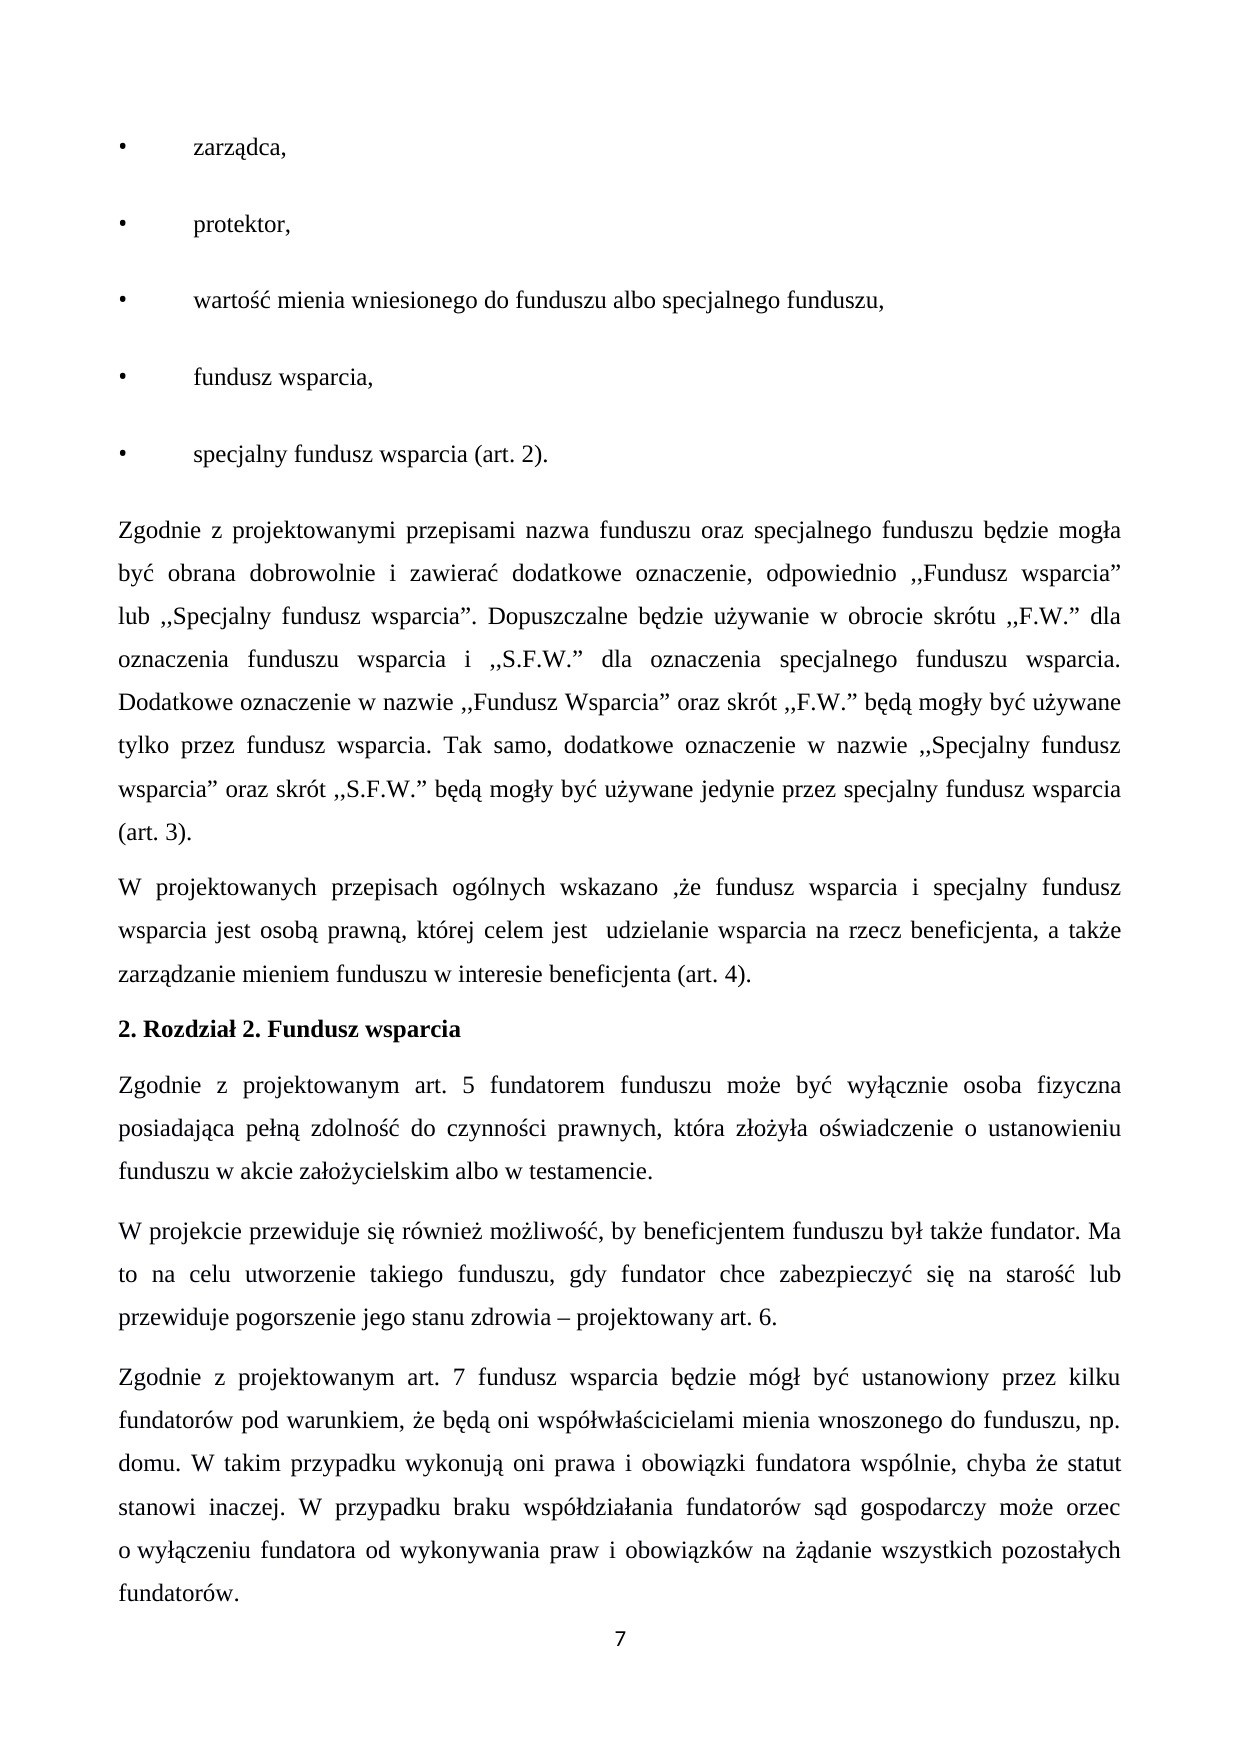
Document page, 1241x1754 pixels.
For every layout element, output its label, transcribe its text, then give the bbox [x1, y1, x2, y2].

list wartość mienia wniesionego do funduszu albo specjalnego funduszu, [118, 272, 1122, 323]
text Zgodnie z projektowanymi przepisami nazwa funduszu oraz specjalnego funduszu będzie mogła być obrana dobrowolnie i zawierać dodatkowe oznaczenie, odpowiednio ,,Fundusz wsparcia” lub ,,Specjalny fundusz wsparcia”. Dopuszczalne będzie używanie w obrocie skrótu ,,F.W.” dla oznaczenia funduszu wsparcia i ,,S.F.W.” dla oznaczenia specjalnego funduszu wsparcia. Dodatkowe oznaczenie w nazwie ,,Fundusz Wsparcia” oraz skrót ,,F.W.” będą mogły być używane tylko przez fundusz wsparcia. Tak samo, dodatkowe oznaczenie w nazwie ,,Specjalny fundusz wsparcia” oraz skrót ,,S.F.W.” będą mogły być używane jedynie przez specjalny fundusz wsparcia (art. 3). [118, 515, 1122, 846]
text W projekcie przewiduje się również możliwość, by beneficjentem funduszu był także fundator. Ma to na celu utworzenie takiego funduszu, gdy fundator chce zabezpieczyć się na starość lub przewiduje pogorszenie jego stanu zdrowia – projektowany art. 6. [118, 1216, 1122, 1331]
text 2. Rozdział 2. Fundusz wsparcia [118, 1014, 1122, 1043]
text Zgodnie z projektowanym art. 7 fundusz wsparcia będzie mógł być ustanowiony przez kilku fundatorów pod warunkiem, że będą oni współwłaścicielami mienia wnoszonego do funduszu, np. domu. W takim przypadku wykonują oni prawa i obowiązki fundatora wspólnie, chyba że statut stanowi inaczej. W przypadku braku współdziałania fundatorów sąd gospodarczy może orzec o wyłączeniu fundatora od wykonywania praw i obowiązków na żądanie wszystkich pozostałych fundatorów. [118, 1362, 1122, 1607]
list specjalny fundusz wsparcia (art. 2). [118, 426, 1122, 477]
text W projektowanych przepisach ogólnych wskazano ,że fundusz wsparcia i specjalny fundusz wsparcia jest osobą prawną, której celem jest udzielanie wsparcia na rzecz beneficjenta, a także zarządzanie mieniem funduszu w interesie beneficjenta (art. 4). [118, 872, 1122, 987]
list protektor, [118, 195, 1122, 246]
list zarządca, [118, 118, 1122, 169]
list fundusz wsparcia, [118, 349, 1122, 400]
text Zgodnie z projektowanym art. 5 fundatorem funduszu może być wyłącznie osoba fizyczna posiadająca pełną zdolność do czynności prawnych, która złożyła oświadczenie o ustanowieniu funduszu w akcie założycielskim albo w testamencie. [118, 1070, 1122, 1185]
